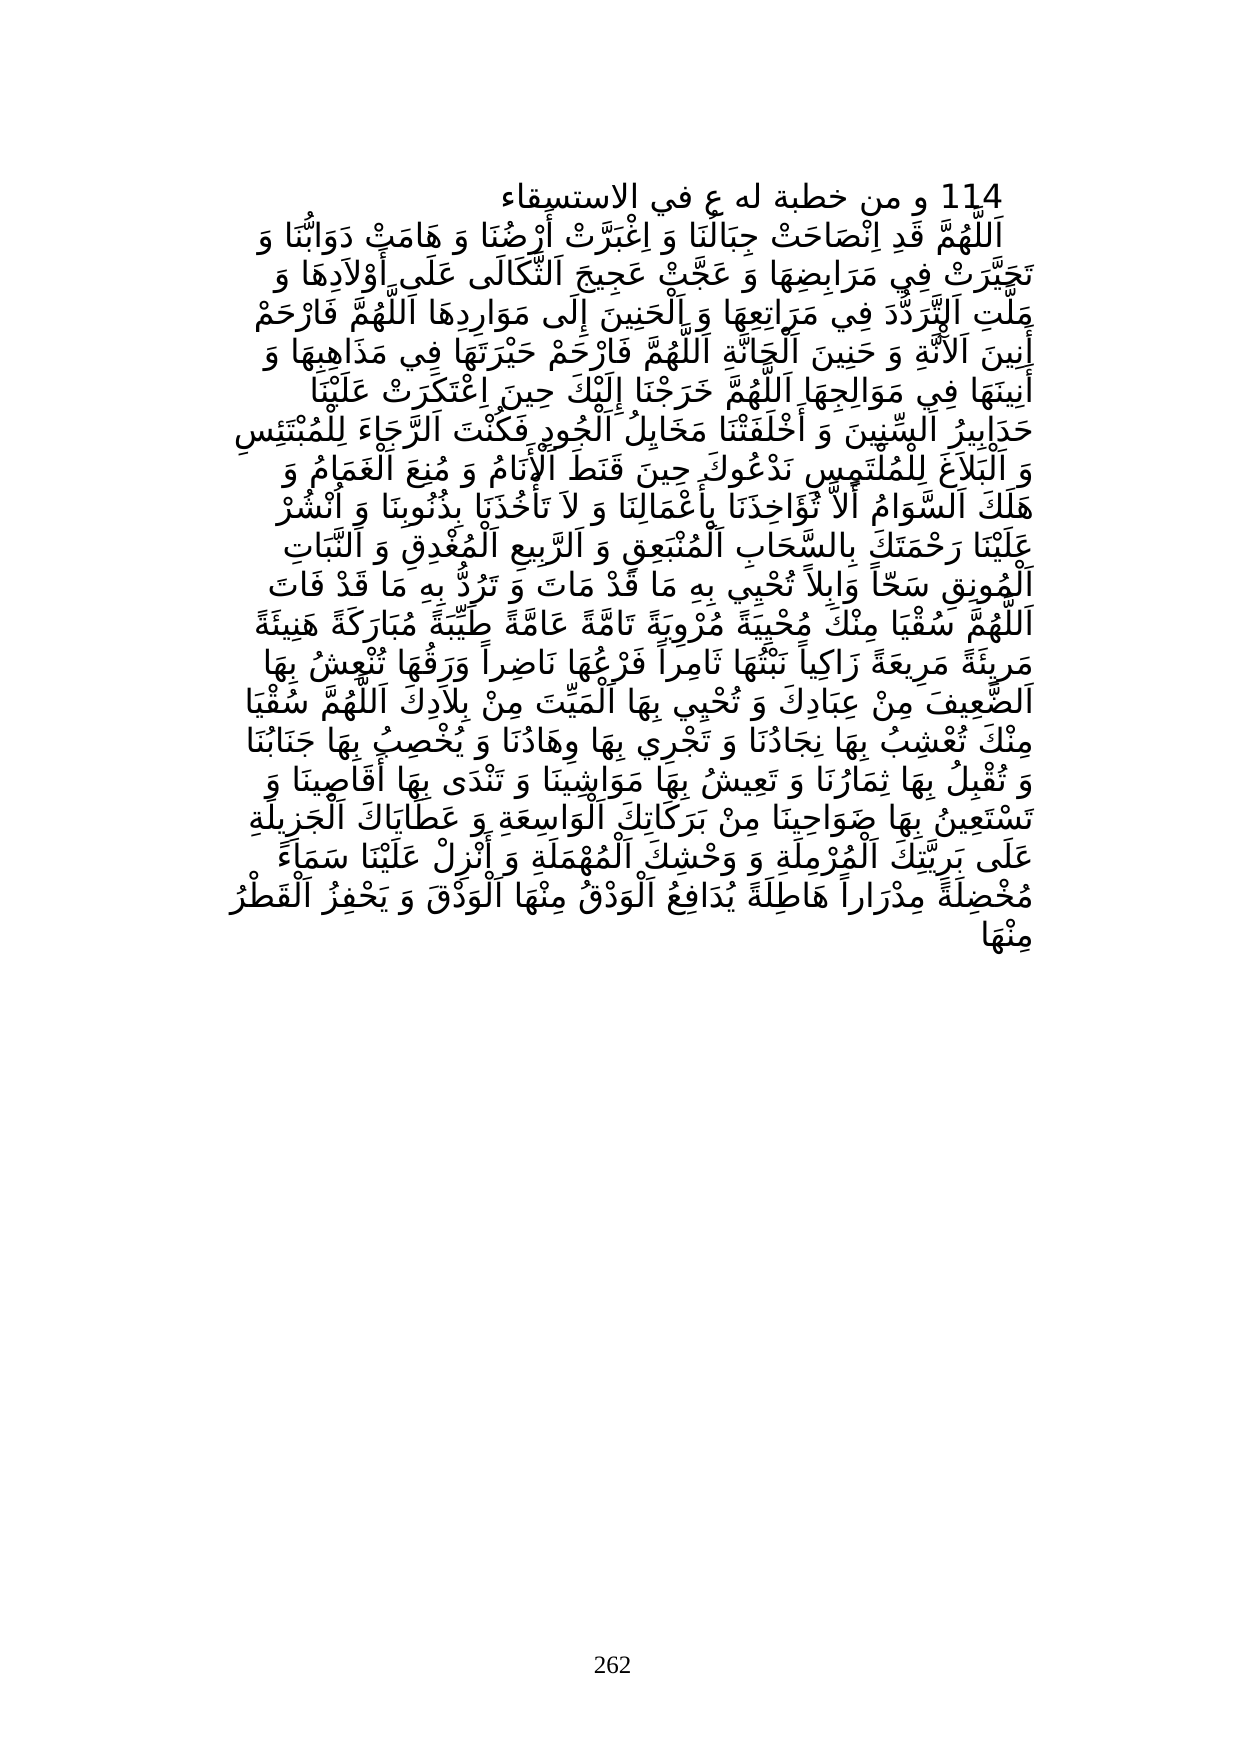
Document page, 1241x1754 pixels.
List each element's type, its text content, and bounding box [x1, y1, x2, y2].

text 114 و من خطبة له ع في الاستسقاء [222, 177, 1033, 216]
text اَللَّهُمَّ قَدِ اِنْصَاحَتْ جِبَالُنَا وَ اِغْبَرَّتْ أَرْضُنَا وَ هَامَتْ دَوَابُّنَا وَ تَحَيَّرَتْ فِي مَرَابِضِهَا وَ عَجَّتْ عَجِيجَ اَلثَّكَالَى عَلَى أَوْلاَدِهَا وَ مَلَّتِ اَلتَّرَدُّدَ فِي مَرَاتِعِهَا وَ اَلْحَنِينَ إِلَى مَوَارِدِهَا اَللَّهُمَّ فَارْحَمْ أَنِينَ اَلآْنَّةِ وَ حَنِينَ اَلْحَانَّةِ اَللَّهُمَّ فَارْحَمْ حَيْرَتَهَا فِي مَذَاهِبِهَا وَ أَنِينَهَا فِي مَوَالِجِهَا اَللَّهُمَّ خَرَجْنَا إِلَيْكَ حِينَ اِعْتَكَرَتْ عَلَيْنَا حَدَابِيرُ اَلسِّنِينَ وَ أَخْلَفَتْنَا مَخَايِلُ اَلْجُودِ فَكُنْتَ اَلرَّجَاءَ لِلْمُبْتَئِسِ وَ اَلْبَلاَغَ لِلْمُلْتَمِسِ نَدْعُوكَ حِينَ قَنَطَ اَلْأَنَامُ وَ مُنِعَ اَلْغَمَامُ وَ هَلَكَ اَلسَّوَامُ أَلاَّ تُؤَاخِذَنَا بِأَعْمَالِنَا وَ لاَ تَأْخُذَنَا بِذُنُوبِنَا وَ اُنْشُرْ عَلَيْنَا رَحْمَتَكَ بِالسَّحَابِ اَلْمُنْبَعِقِ وَ اَلرَّبِيعِ اَلْمُغْدِقِ وَ اَلنَّبَاتِ اَلْمُونِقِ سَحّاً وَابِلاً تُحْيِي بِهِ مَا قَدْ مَاتَ وَ تَرُدُّ بِهِ مَا قَدْ فَاتَ اَللَّهُمَّ سُقْيَا مِنْكَ مُحْيِيَةً مُرْوِيَةً تَامَّةً عَامَّةً طَيِّبَةً مُبَارَكَةً هَنِيئَةً مَريِئَةً مَرِيعَةً زَاكِياً نَبْتُهَا ثَامِراً فَرْعُهَا نَاضِراً وَرَقُهَا تُنْعِشُ بِهَا اَلضَّعِيفَ مِنْ عِبَادِكَ وَ تُحْيِي بِهَا اَلْمَيِّتَ مِنْ بِلاَدِكَ اَللَّهُمَّ سُقْيَا مِنْكَ تُعْشِبُ بِهَا نِجَادُنَا وَ تَجْرِي بِهَا وِهَادُنَا وَ يُخْصِبُ بِهَا جَنَابُنَا وَ تُقْبِلُ بِهَا ثِمَارُنَا وَ تَعِيشُ بِهَا مَوَاشِينَا وَ تَنْدَى بِهَا أَقَاصِينَا وَ تَسْتَعِينُ بِهَا ضَوَاحِينَا مِنْ بَرَكَاتِكَ اَلْوَاسِعَةِ وَ عَطَايَاكَ اَلْجَزِيلَةِ عَلَى بَرِيَّتِكَ اَلْمُرْمِلَةِ وَ وَحْشِكَ اَلْمُهْمَلَةِ وَ أَنْزِلْ عَلَيْنَا سَمَاءً مُخْضِلَةً مِدْرَاراً هَاطِلَةً يُدَافِعُ اَلْوَدْقُ مِنْهَا اَلْوَدْقَ وَ يَحْفِزُ اَلْقَطْرُ مِنْهَا [222, 216, 1033, 954]
